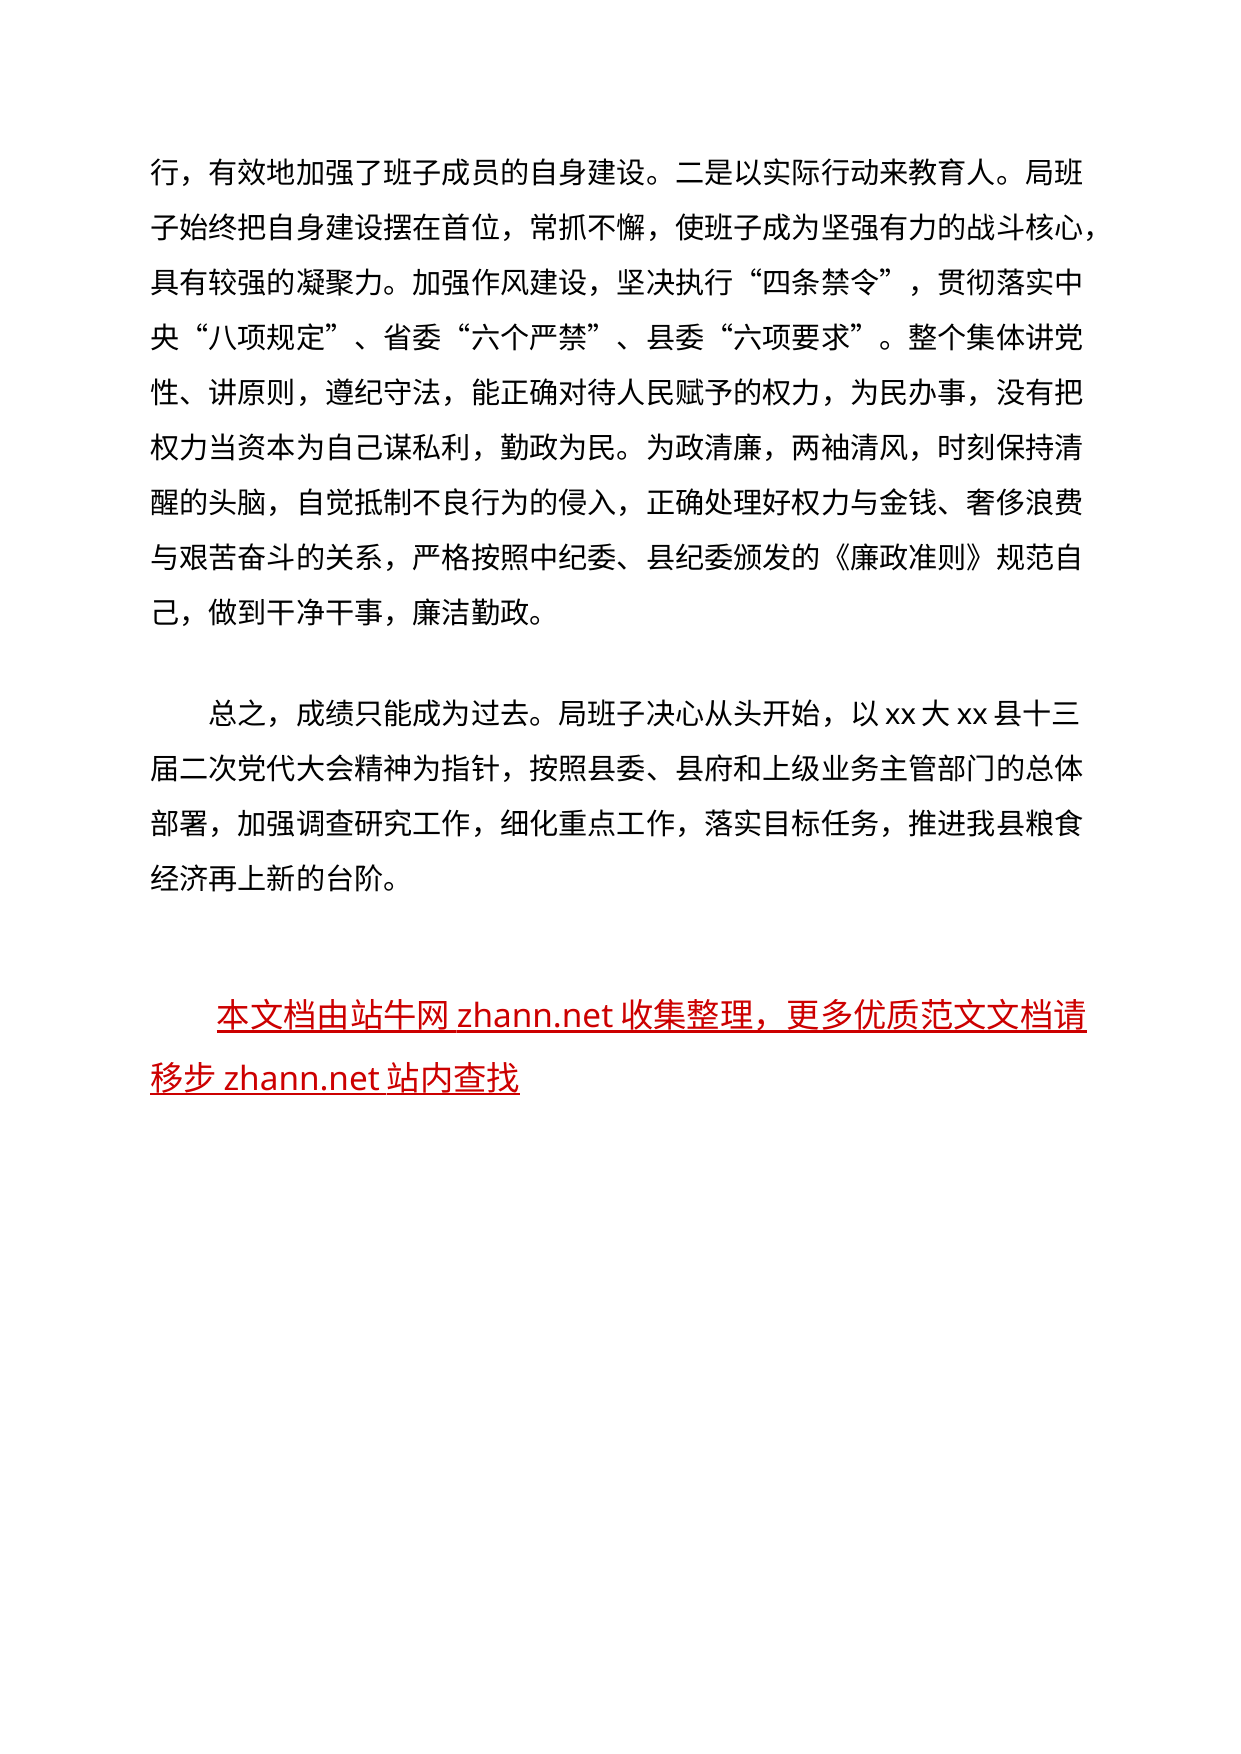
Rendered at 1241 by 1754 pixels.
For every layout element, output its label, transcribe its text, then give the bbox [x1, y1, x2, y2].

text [150, 150, 1090, 631]
text 总之，成绩只能成为过去。局班子决心从头开始，以xx大xx县十三届二次党代大会精神为指针，按照县委、县府和上级业务主管部门的总体部署，加强调查研究工作，细化重点工作，落实目标任务，推进我县粮食经济再上新的台阶。 [150, 691, 1090, 898]
text 本文档由站牛网zhann.net收集整理，更多优质范文文档请移步zhann.net站内查找 [150, 989, 1090, 1100]
